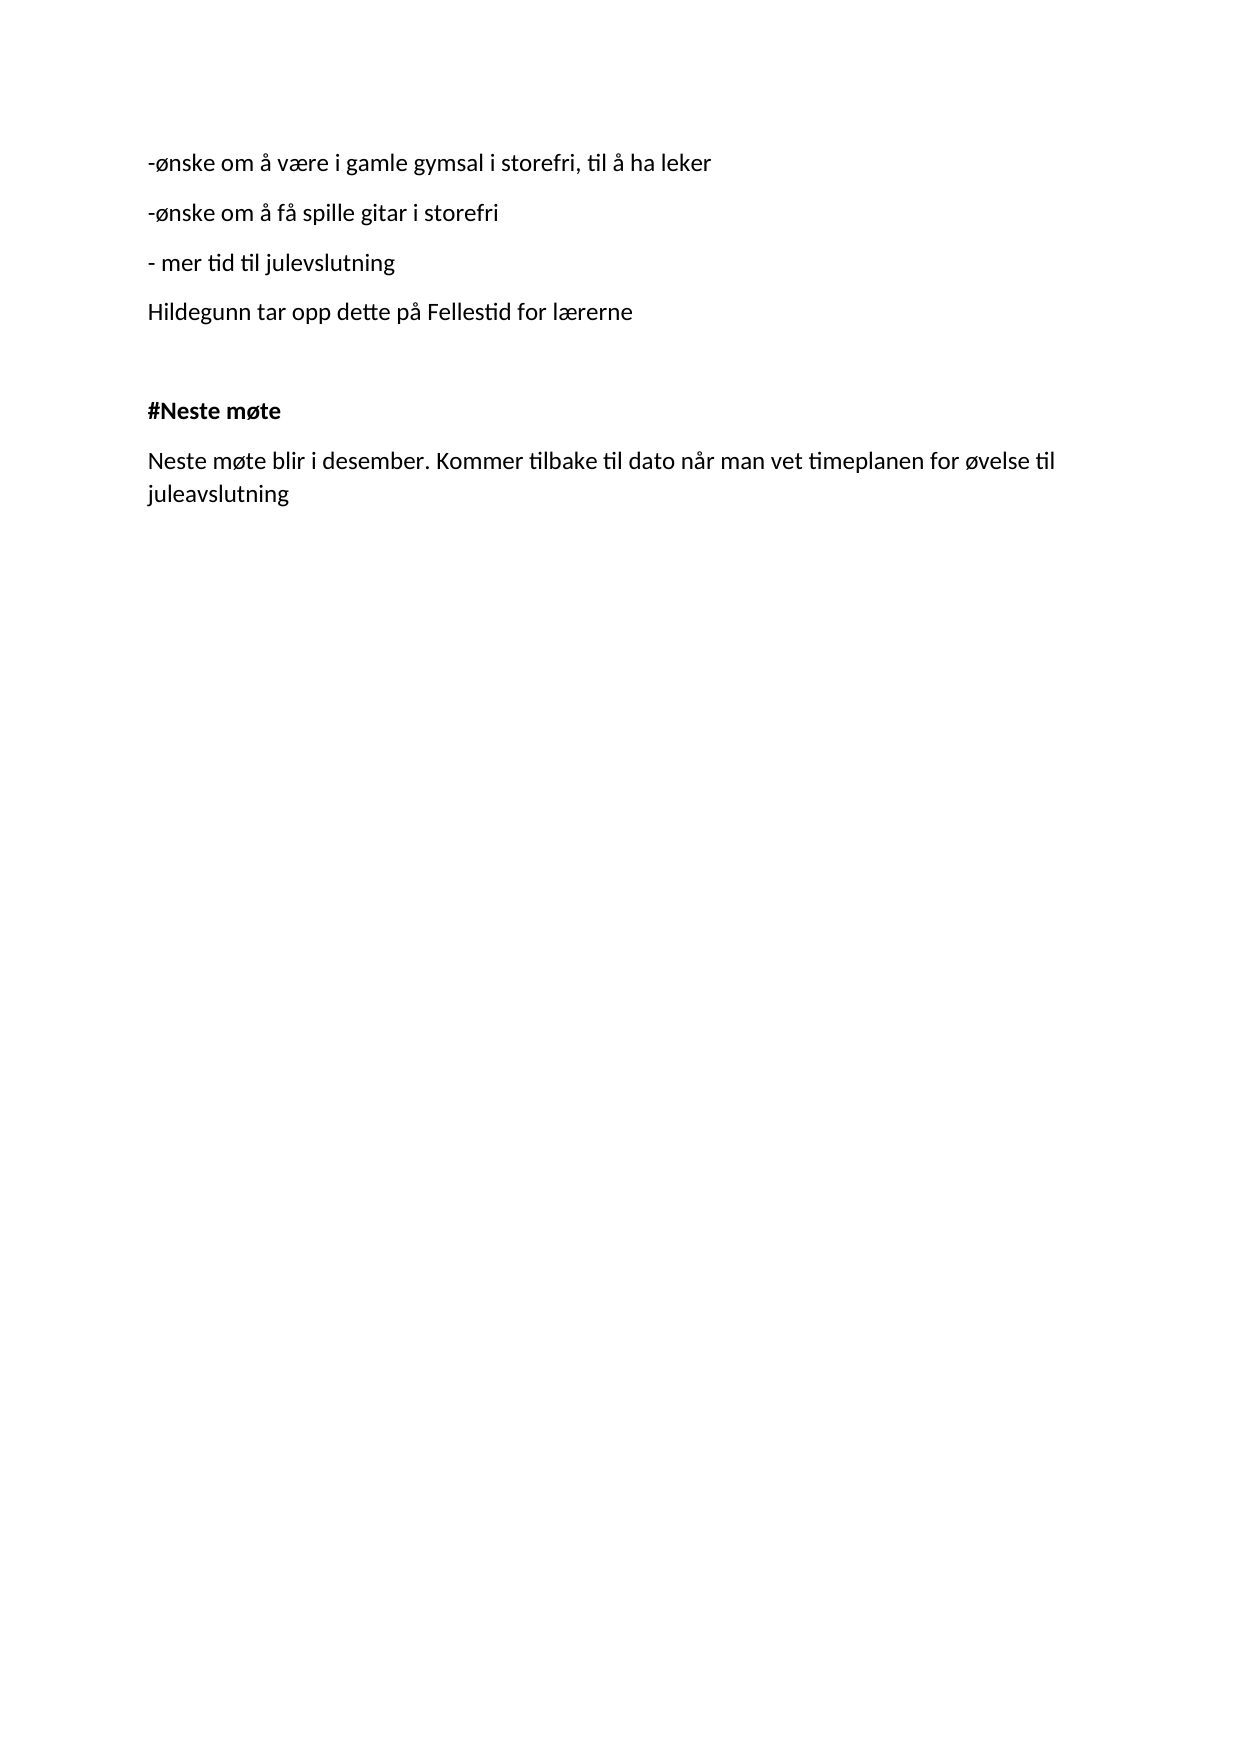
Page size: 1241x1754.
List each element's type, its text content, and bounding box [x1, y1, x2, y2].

text Neste møte blir i desember. Kommer tilbake til dato når man vet timeplanen for øvelse til juleavslutning [148, 445, 1093, 508]
text - mer tid til julevslutning [148, 247, 1093, 277]
text -ønske om å være i gamle gymsal i storefri, til å ha leker [148, 148, 1093, 178]
text Hildegunn tar opp dette på Fellestid for lærerne [148, 296, 1093, 327]
text #Neste møte [148, 396, 1093, 426]
text -ønske om å få spille gitar i storefri [148, 197, 1093, 228]
